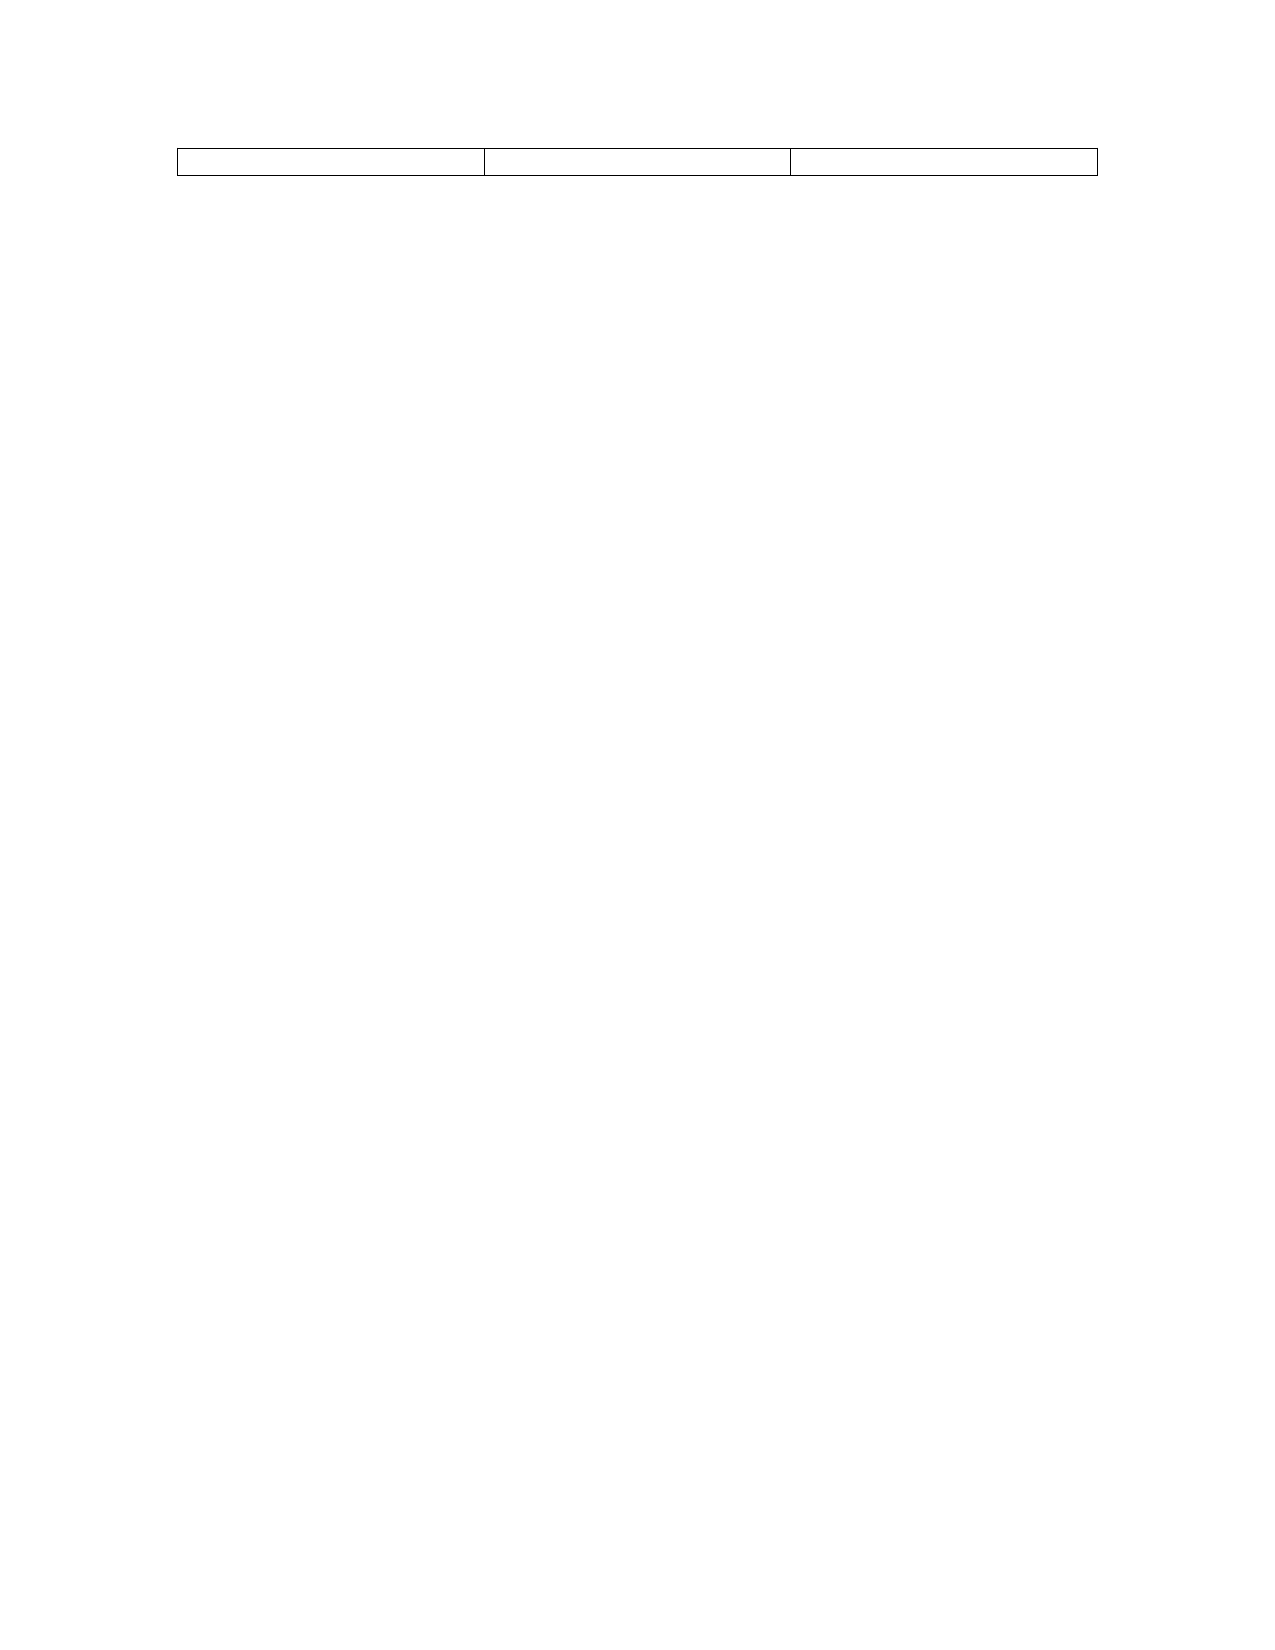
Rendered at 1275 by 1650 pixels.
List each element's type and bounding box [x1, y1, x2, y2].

table_cell [485, 149, 790, 175]
table_cell [791, 149, 1097, 175]
table_cell [178, 149, 484, 175]
